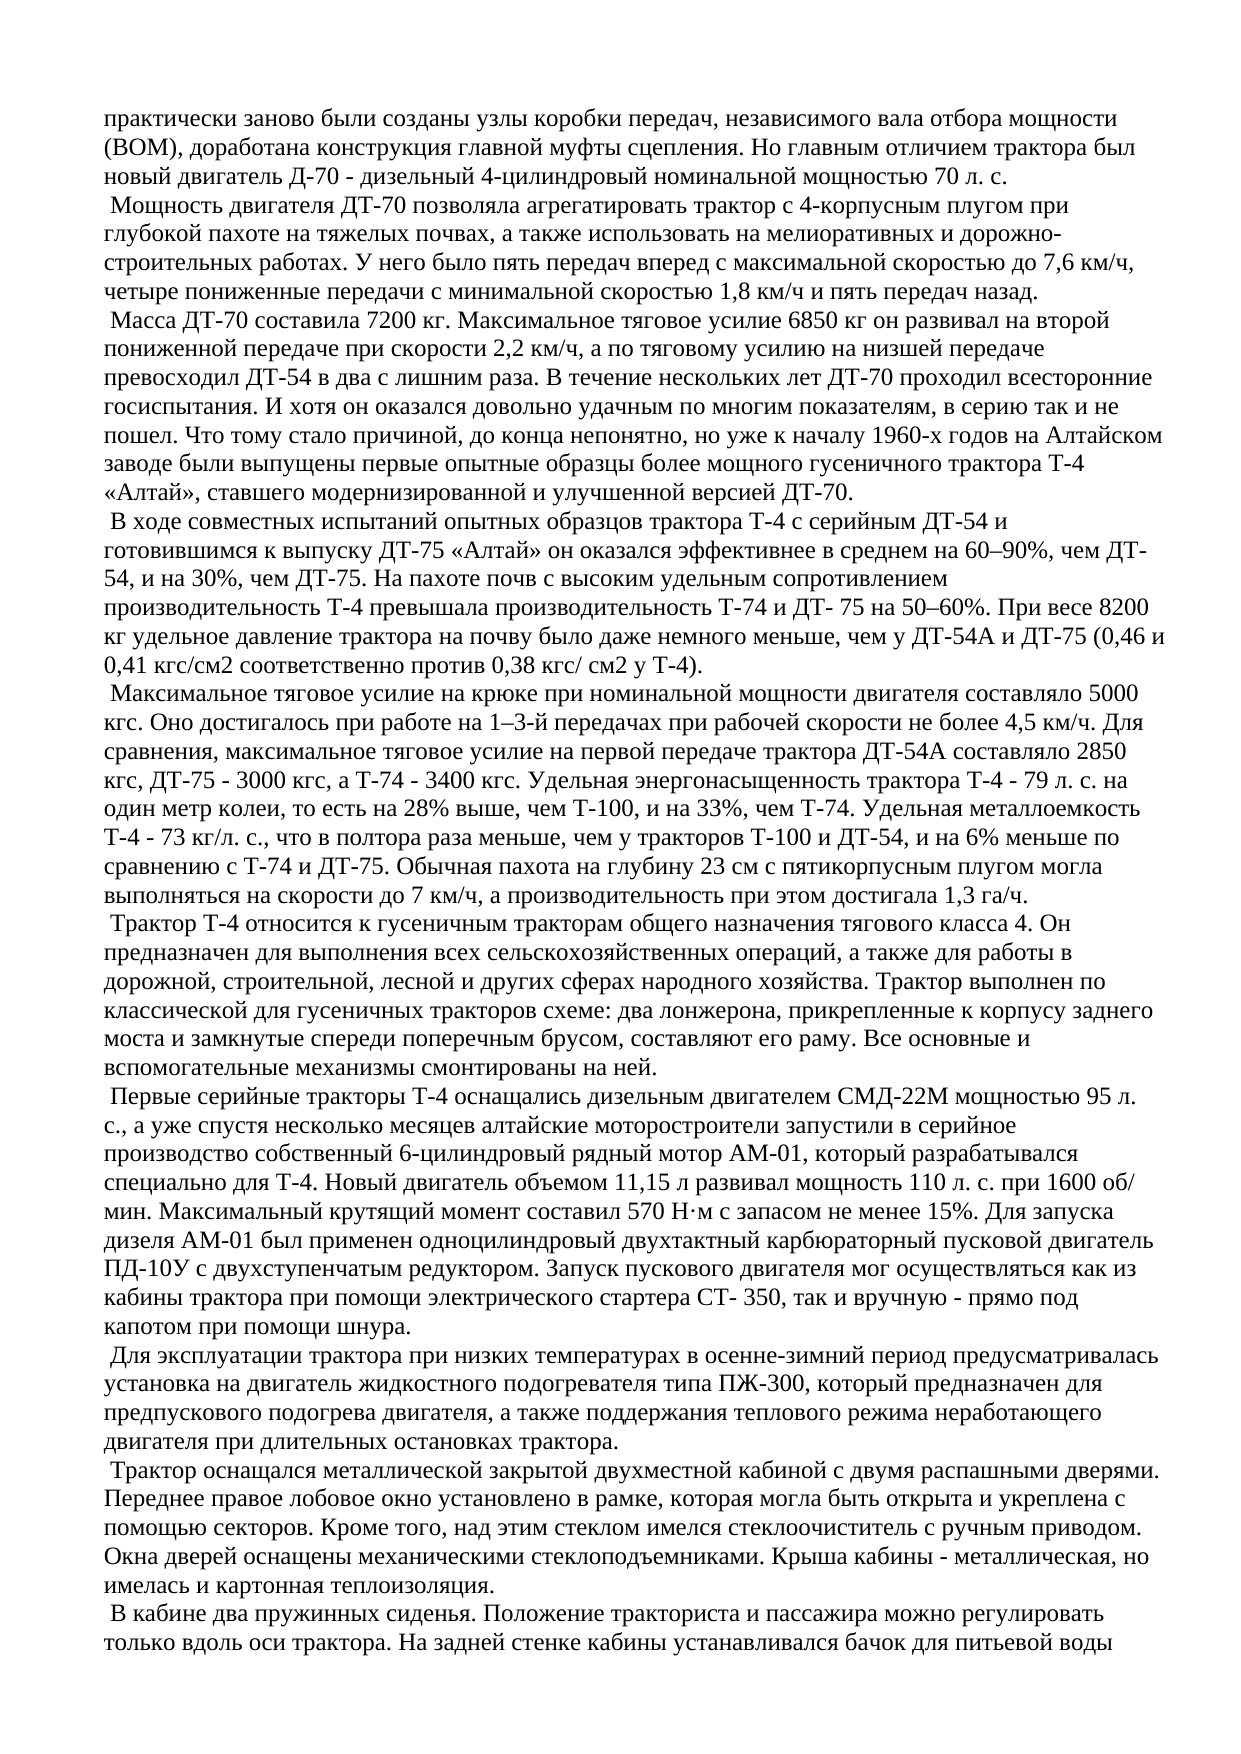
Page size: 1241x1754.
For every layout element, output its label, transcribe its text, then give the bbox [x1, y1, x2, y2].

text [103, 1598, 1167, 1656]
text Максимальное тяговое усилие на крюке при номинальной мощности двигателя составляло 5000 кгс. Оно достигалось при работе на 1–3-й передачах при рабочей скорости не более 4,5 км/ч. Для сравнения, максимальное тяговое усилие на первой передаче трактора ДТ-54А составляло 2850 кгс, ДТ-75 - 3000 кгс, а Т-74 - 3400 кгс. Удельная энергонасыщенность трактора Т-4 - 79 л. с. на один метр колеи, то есть на 28% выше, чем Т-100, и на 33%, чем Т-74. Удельная металлоемкость Т-4 - 73 кг/л. с., что в полтора раза меньше, чем у тракторов Т-100 и ДТ-54, и на 6% меньше по сравнению с Т-74 и ДТ-75. Обычная пахота на глубину 23 см с пятикорпусным плугом могла выполняться на скорости до 7 км/ч, а производительность при этом достигала 1,3 га/ч. [103, 678, 1167, 908]
text Масса ДТ-70 составила 7200 кг. Максимальное тяговое усилие 6850 кг он развивал на второй пониженной передаче при скорости 2,2 км/ч, а по тяговому усилию на низшей передаче превосходил ДТ-54 в два с лишним раза. В течение нескольких лет ДТ-70 проходил всесторонние госиспытания. И хотя он оказался довольно удачным по многим показателям, в серию так и не пошел. Что тому стало причиной, до конца непонятно, но уже к началу 1960-х годов на Алтайском заводе были выпущены первые опытные образцы более мощного гусеничного трактора Т-4 «Алтай», ставшего модернизированной и улучшенной версией ДТ-70. [103, 305, 1167, 506]
text Первые серийные тракторы Т-4 оснащались дизельным двигателем СМД-22М мощностью 95 л. с., а уже спустя несколько месяцев алтайские моторостроители запустили в серийное производство собственный 6-цилиндровый рядный мотор АМ-01, который разрабатывался специально для Т-4. Новый двигатель объемом 11,15 л развивал мощность 110 л. с. при 1600 об/ мин. Максимальный крутящий момент составил 570 Н·м с запасом не менее 15%. Для запуска дизеля АМ-01 был применен одноцилиндровый двухтактный карбюраторный пусковой двигатель ПД-10У с двухступенчатым редуктором. Запуск пускового двигателя мог осуществляться как из кабины трактора при помощи электрического стартера СТ- 350, так и вручную - прямо под капотом при помощи шнура. [103, 1081, 1167, 1340]
text Для эксплуатации трактора при низких температурах в осенне-зимний период предусматривалась установка на двигатель жидкостного подогревателя типа ПЖ-300, который предназначен для предпускового подогрева двигателя, а также поддержания теплового режима неработающего двигателя при длительных остановках трактора. [103, 1340, 1167, 1455]
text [103, 103, 1167, 190]
text В ходе совместных испытаний опытных образцов трактора Т-4 с серийным ДТ-54 и готовившимся к выпуску ДТ-75 «Алтай» он оказался эффективнее в среднем на 60–90%, чем ДТ-54, и на 30%, чем ДТ-75. На пахоте почв с высоким удельным сопротивлением производительность Т-4 превышала производительность Т-74 и ДТ- 75 на 50–60%. При весе 8200 кг удельное давление трактора на почву было даже немного меньше, чем у ДТ-54А и ДТ-75 (0,46 и 0,41 кгс/см2 соответственно против 0,38 кгс/ см2 у Т-4). [103, 506, 1167, 678]
text Трактор Т-4 относится к гусеничным тракторам общего назначения тягового класса 4. Он предназначен для выполнения всех сельскохозяйственных операций, а также для работы в дорожной, строительной, лесной и других сферах народного хозяйства. Трактор выполнен по классической для гусеничных тракторов схеме: два лонжерона, прикрепленные к корпусу заднего моста и замкнутые спереди поперечным брусом, составляют его раму. Все основные и вспомогательные механизмы смонтированы на ней. [103, 908, 1167, 1081]
text Мощность двигателя ДТ-70 позволяла агрегатировать трактор с 4-корпусным плугом при глубокой пахоте на тяжелых почвах, а также использовать на мелиоративных и дорожно- строительных работах. У него было пять передач вперед с максимальной скоростью до 7,6 км/ч, четыре пониженные передачи с минимальной скоростью 1,8 км/ч и пять передач назад. [103, 190, 1167, 305]
text Трактор оснащался металлической закрытой двухместной кабиной с двумя распашными дверями. Переднее правое лобовое окно установлено в рамке, которая могла быть открыта и укреплена с помощью секторов. Кроме того, над этим стеклом имелся стеклоочиститель с ручным приводом. Окна дверей оснащены механическими стеклоподъемниками. Крыша кабины - металлическая, но имелась и картонная теплоизоляция. [103, 1455, 1167, 1598]
